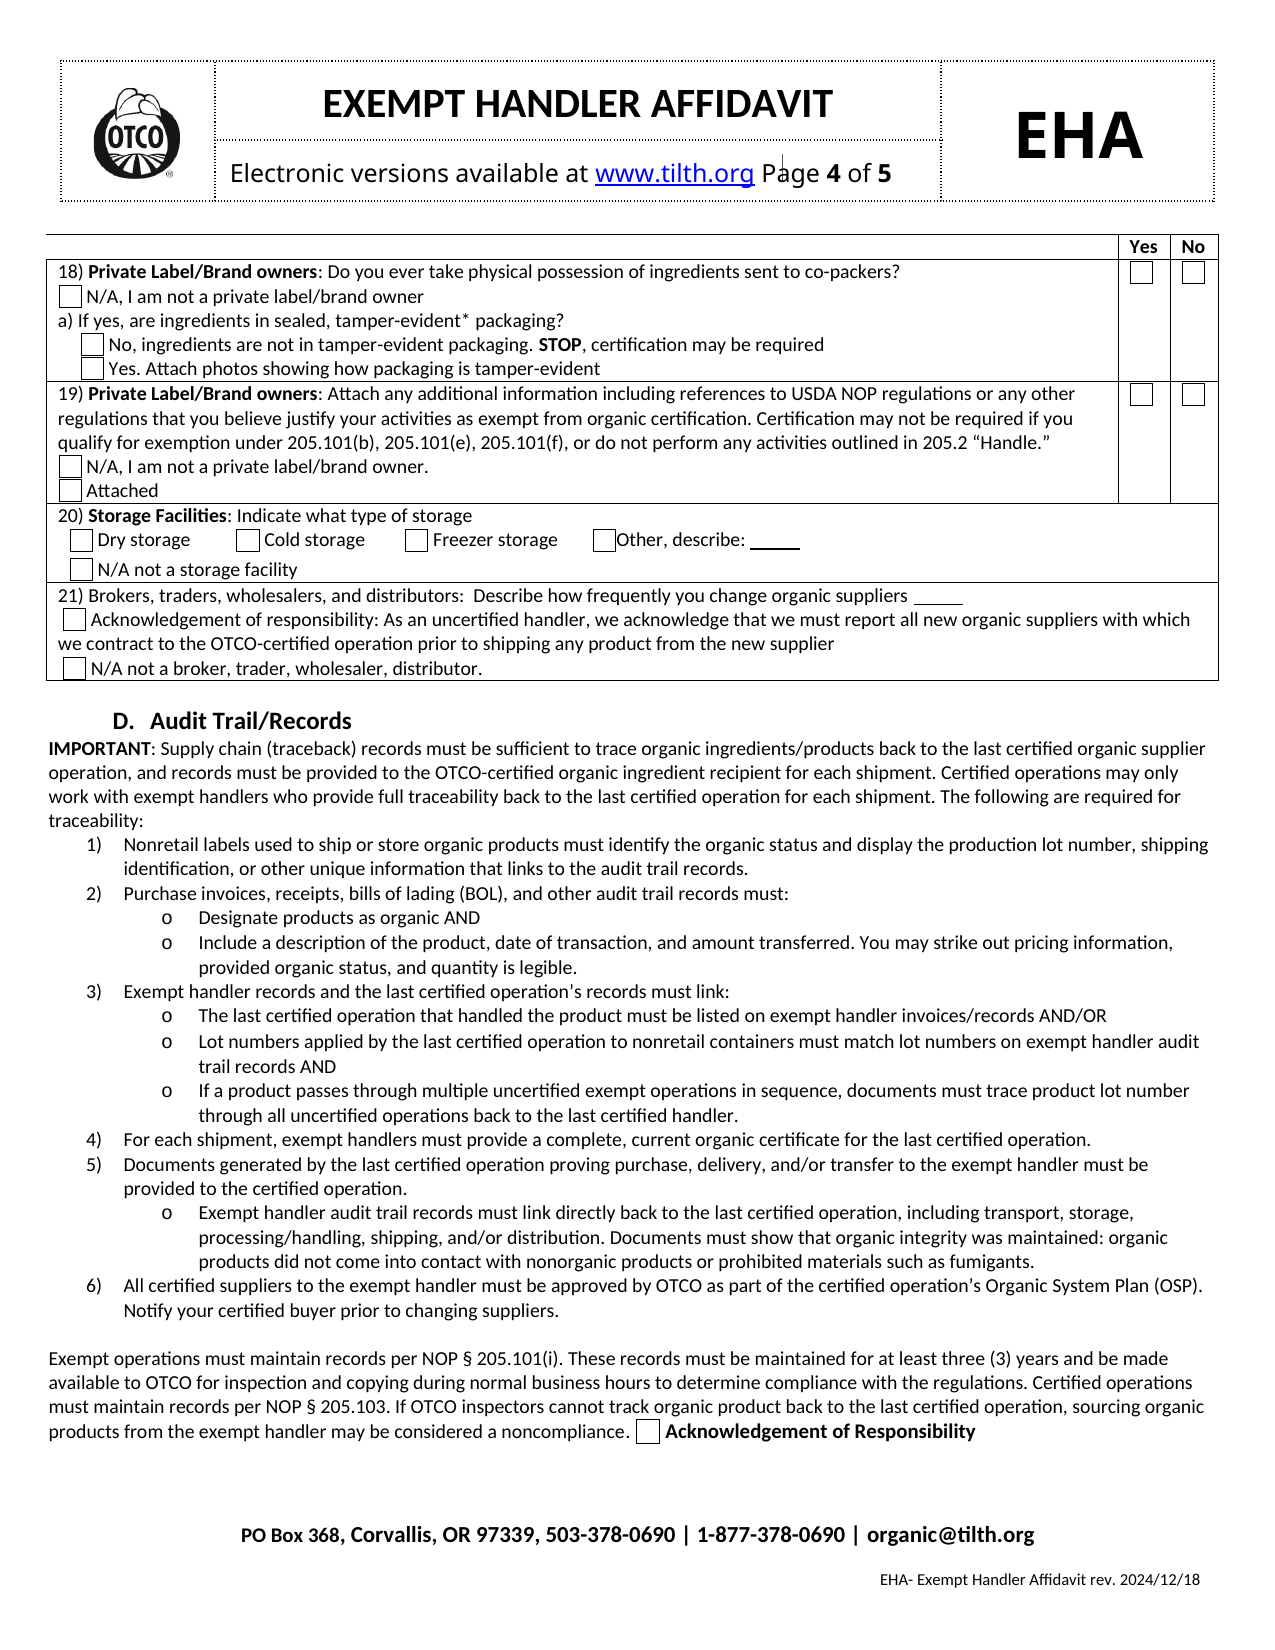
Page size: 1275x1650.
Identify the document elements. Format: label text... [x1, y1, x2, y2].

table_cell No [1171, 235, 1218, 259]
table_cell 20) Storage Facilities: Indicate what type of storage [47, 504, 1218, 582]
list Audit Trail/Records [112, 705, 1200, 736]
table_cell 21) Brokers, traders, wholesalers, and distributors: Describe how frequently you change organic suppliers Acknowledgement of responsibility: As an uncertified handler, we acknowledge that we must report all new organic suppliers with which we contract to the OTCO-certified operation prior to shipping any product from the new supplier N/A not a broker, trader, wholesaler, distributor. [47, 583, 1218, 680]
table_cell [1171, 382, 1218, 502]
table_cell [46, 235, 1118, 259]
table_cell [1119, 382, 1170, 502]
table_cell [1119, 260, 1170, 381]
picture [93, 88, 180, 179]
table_cell 19) Private Label/Brand owners: Attach any additional information including references to USDA NOP regulations or any other regulations that you believe justify your activities as exempt from organic certification. Certification may not be required if you qualify for exemption under 205.101(b), 205.101(e), 205.101(f), or do not perform any activities outlined in 205.2 “Handle.” N/A, I am not a private label/brand owner. Attached [47, 382, 1118, 502]
table_cell Yes [1119, 235, 1170, 259]
table_cell [1171, 260, 1218, 381]
table_cell 18) Private Label/Brand owners: Do you ever take physical possession of ingredients sent to co-packers? N/A, I am not a private label/brand owner a) If yes, are ingredients in sealed, tamper-evident* packaging? No, ingredients are not in tamper-evident packaging. STOP, certification may be required Yes. Attach photos showing how packaging is tamper-evident [47, 260, 1118, 381]
